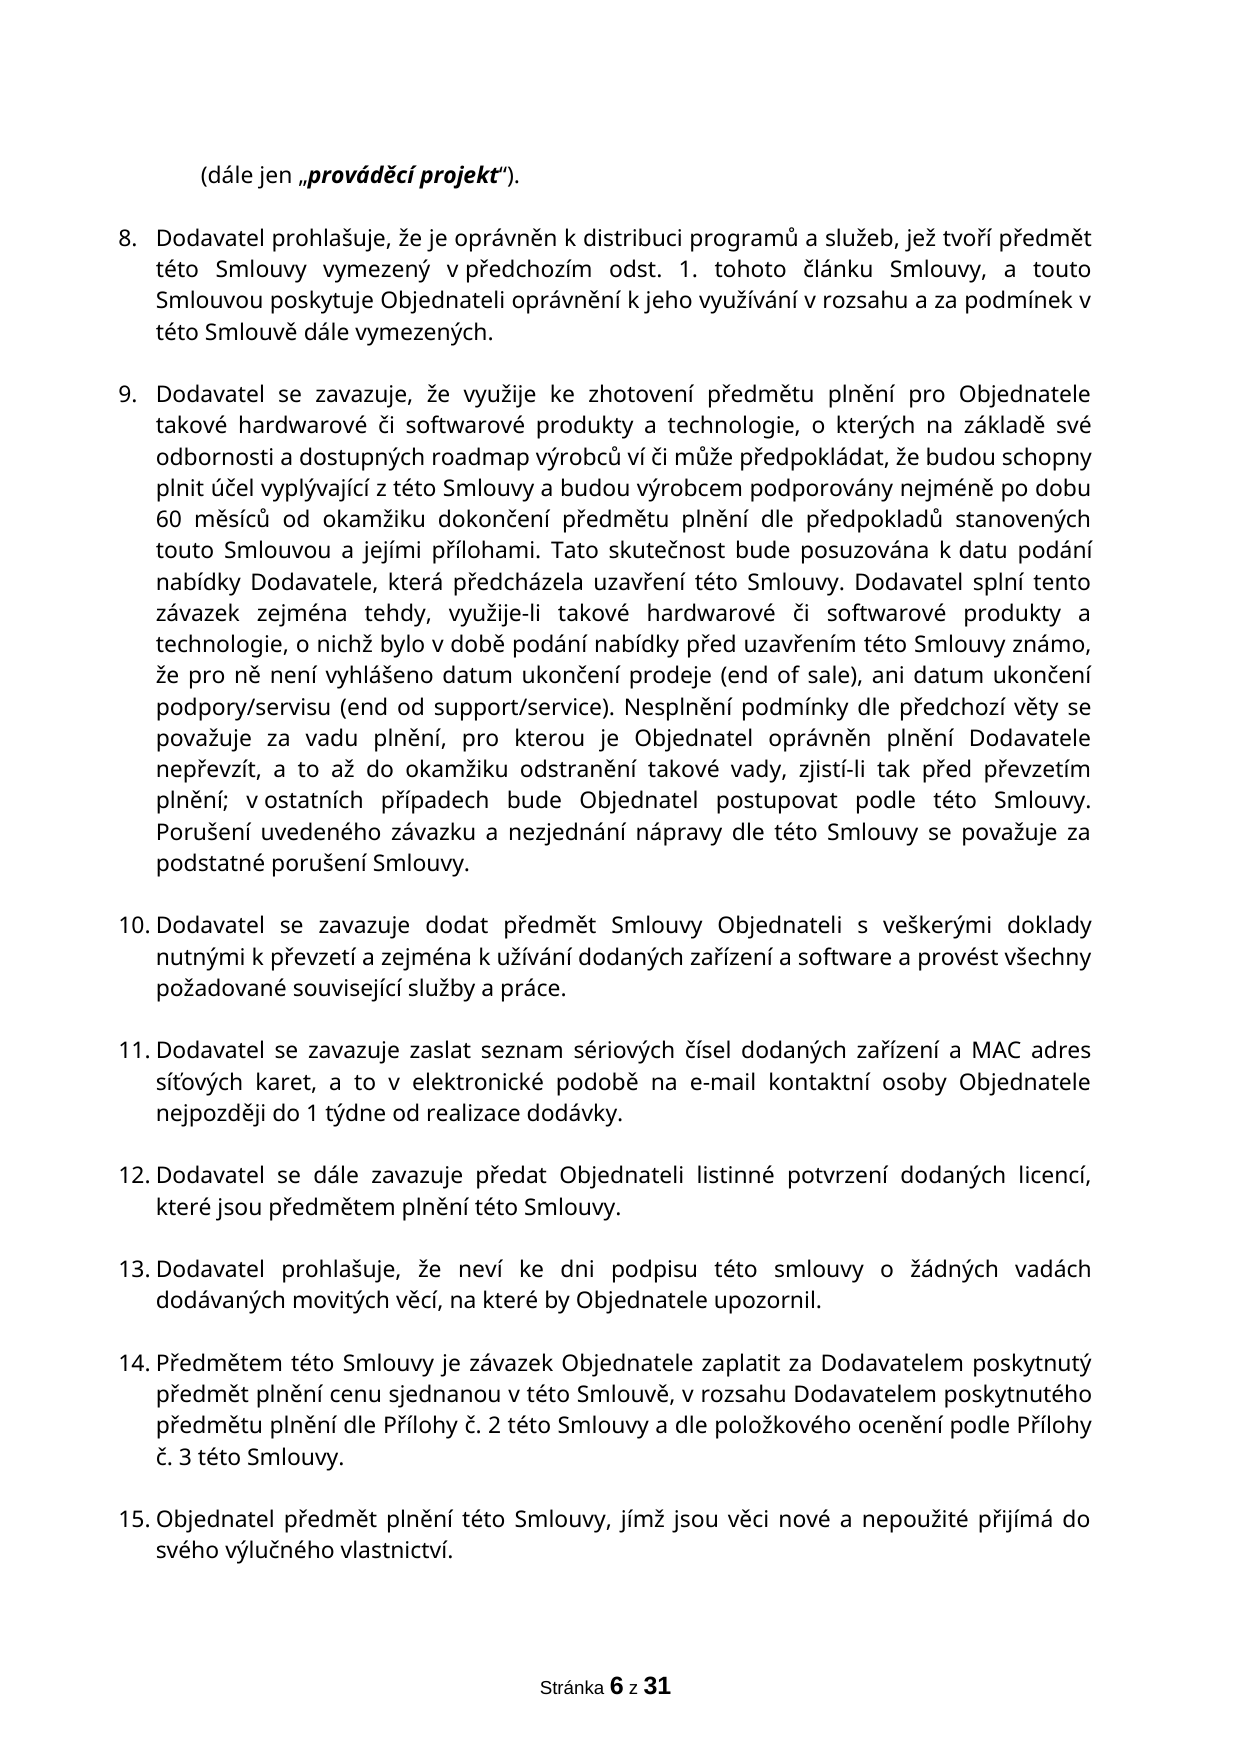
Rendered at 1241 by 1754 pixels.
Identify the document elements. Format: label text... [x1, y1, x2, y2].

list Dodavatel prohlašuje, že je oprávněn k distribuci programů a služeb, jež tvoří předmět této Smlouvy vymezený v předchozím odst. 1. tohoto článku Smlouvy, a touto Smlouvou poskytuje Objednateli oprávnění k jeho využívání v rozsahu a za podmínek v této Smlouvě dále vymezených. [118, 222, 1092, 347]
list Dodavatel se zavazuje zaslat seznam sériových čísel dodaných zařízení a MAC adres síťových karet, a to v elektronické podobě na e-mail kontaktní osoby Objednatele nejpozději do 1 týdne od realizace dodávky. [118, 1034, 1092, 1128]
list Předmětem této Smlouvy je závazek Objednatele zaplatit za Dodavatelem poskytnutý předmět plnění cenu sjednanou v této Smlouvě, v rozsahu Dodavatelem poskytnutého předmětu plnění dle Přílohy č. 2 této Smlouvy a dle položkového ocenění podle Přílohy č. 3 této Smlouvy. [118, 1347, 1092, 1472]
list Objednatel předmět plnění této Smlouvy, jímž jsou věci nové a nepoužité přijímá do svého výlučného vlastnictví. [118, 1503, 1092, 1566]
list Dodavatel se zavazuje dodat předmět Smlouvy Objednateli s veškerými doklady nutnými k převzetí a zejména k užívání dodaných zařízení a software a provést všechny požadované související služby a práce. [118, 909, 1092, 1003]
list Dodavatel prohlašuje, že neví ke dni podpisu této smlouvy o žádných vadách dodávaných movitých věcí, na které by Objednatele upozornil. [118, 1253, 1092, 1316]
list Dodavatel se dále zavazuje předat Objednateli listinné potvrzení dodaných licencí, které jsou předmětem plnění této Smlouvy. [118, 1159, 1092, 1222]
list Dodavatel se zavazuje, že využije ke zhotovení předmětu plnění pro Objednatele takové hardwarové či softwarové produkty a technologie, o kterých na základě své odbornosti a dostupných roadmap výrobců ví či může předpokládat, že budou schopny plnit účel vyplývající z této Smlouvy a budou výrobcem podporovány nejméně po dobu 60 měsíců od okamžiku dokončení předmětu plnění dle předpokladů stanovených touto Smlouvou a jejími přílohami. Tato skutečnost bude posuzována k datu podání nabídky Dodavatele, která předcházela uzavření této Smlouvy. Dodavatel splní tento závazek zejména tehdy, využije-li takové hardwarové či softwarové produkty a technologie, o nichž bylo v době podání nabídky před uzavřením této Smlouvy známo, že pro ně není vyhlášeno datum ukončení prodeje (end of sale), ani datum ukončení podpory/servisu (end od support/service). Nesplnění podmínky dle předchozí věty se považuje za vadu plnění, pro kterou je Objednatel oprávněn plnění Dodavatele nepřevzít, a to až do okamžiku odstranění takové vady, zjistí-li tak před převzetím plnění; v ostatních případech bude Objednatel postupovat podle této Smlouvy. Porušení uvedeného závazku a nezjednání nápravy dle této Smlouvy se považuje za podstatné porušení Smlouvy. [118, 378, 1092, 878]
text (dále jen „prováděcí projekt“). [201, 159, 1092, 191]
